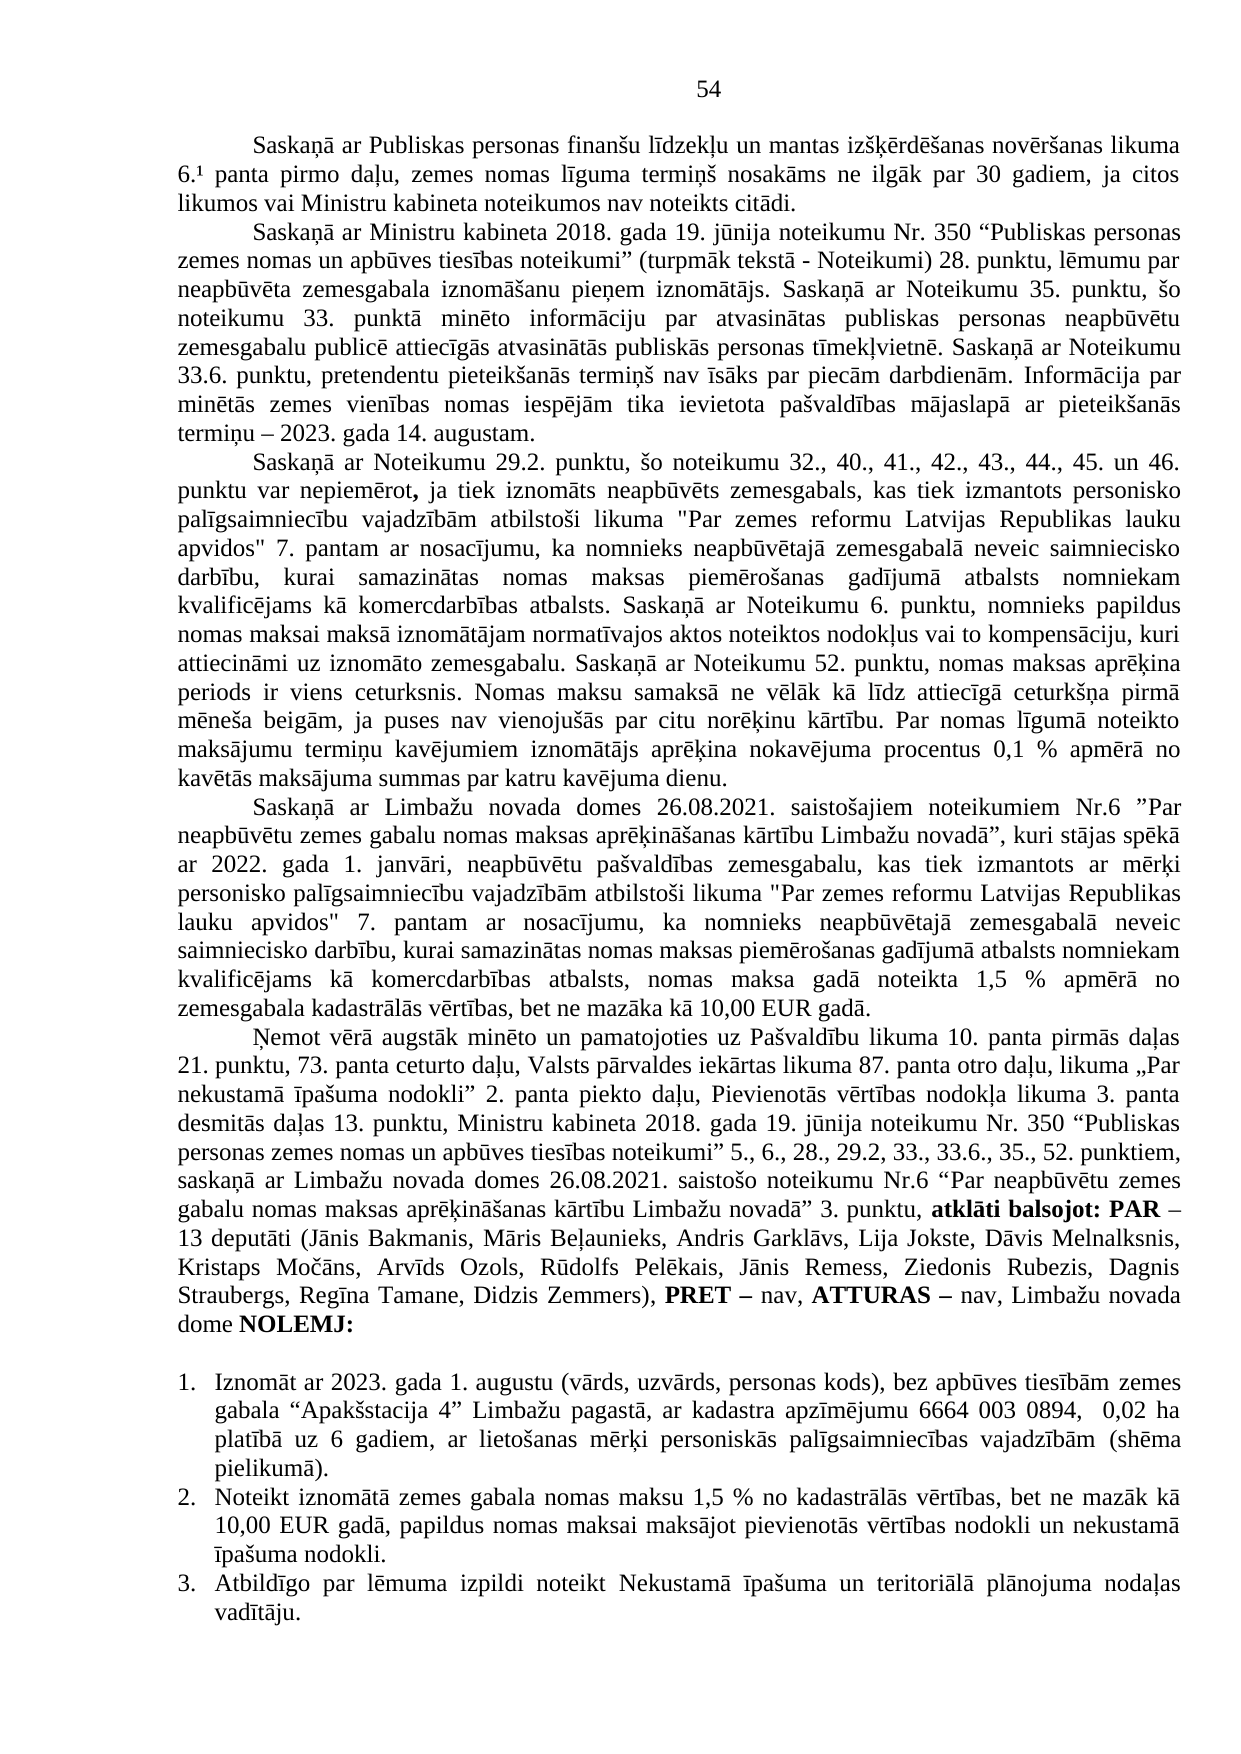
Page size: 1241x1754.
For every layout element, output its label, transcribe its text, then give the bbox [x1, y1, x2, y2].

text Saskaņā ar Noteikumu 29.2. punktu, šo noteikumu 32., 40., 41., 42., 43., 44., 45. un 46. punktu var nepiemērot, ja tiek iznomāts neapbūvēts zemesgabals, kas tiek izmantots personisko palīgsaimniecību vajadzībām atbilstoši likuma "Par zemes reformu Latvijas Republikas lauku apvidos" 7. pantam ar nosacījumu, ka nomnieks neapbūvētajā zemesgabalā neveic saimniecisko darbību, kurai samazinātas nomas maksas piemērošanas gadījumā atbalsts nomniekam kvalificējams kā komercdarbības atbalsts. Saskaņā ar Noteikumu 6. punktu, nomnieks papildus nomas maksai maksā iznomātājam normatīvajos aktos noteiktos nodokļus vai to kompensāciju, kuri attiecināmi uz iznomāto zemesgabalu. Saskaņā ar Noteikumu 52. punktu, nomas maksas aprēķina periods ir viens ceturksnis. Nomas maksu samaksā ne vēlāk kā līdz attiecīgā ceturkšņa pirmā mēneša beigām, ja puses nav vienojušās par citu norēķinu kārtību. Par nomas līgumā noteikto maksājumu termiņu kavējumiem iznomātājs aprēķina nokavējuma procentus 0,1 % apmērā no kavētās maksājuma summas par katru kavējuma dienu. [177, 447, 1181, 792]
text Saskaņā ar Publiskas personas finanšu līdzekļu un mantas izšķērdēšanas novēršanas likuma 6.¹ panta pirmo daļu, zemes nomas līguma termiņš nosakāms ne ilgāk par 30 gadiem, ja citos likumos vai Ministru kabineta noteikumos nav noteikts citādi. [177, 131, 1181, 217]
list Atbildīgo par lēmuma izpildi noteikt Nekustamā īpašuma un teritoriālā plānojuma nodaļas vadītāju. [177, 1568, 1181, 1626]
text Saskaņā ar Limbažu novada domes 26.08.2021. saistošajiem noteikumiem Nr.6 ”Par neapbūvētu zemes gabalu nomas maksas aprēķināšanas kārtību Limbažu novadā”, kuri stājas spēkā ar 2022. gada 1. janvāri, neapbūvētu pašvaldības zemesgabalu, kas tiek izmantots ar mērķi personisko palīgsaimniecību vajadzībām atbilstoši likuma "Par zemes reformu Latvijas Republikas lauku apvidos" 7. pantam ar nosacījumu, ka nomnieks neapbūvētajā zemesgabalā neveic saimniecisko darbību, kurai samazinātas nomas maksas piemērošanas gadījumā atbalsts nomniekam kvalificējams kā komercdarbības atbalsts, nomas maksa gadā noteikta 1,5 % apmērā no zemesgabala kadastrālās vērtības, bet ne mazāka kā 10,00 EUR gadā. [177, 792, 1181, 1022]
list Noteikt iznomātā zemes gabala nomas maksu 1,5 % no kadastrālās vērtības, bet ne mazāk kā 10,00 EUR gadā, papildus nomas maksai maksājot pievienotās vērtības nodokli un nekustamā īpašuma nodokli. [177, 1482, 1181, 1568]
list Iznomāt ar 2023. gada 1. augustu (vārds, uzvārds, personas kods), bez apbūves tiesībām zemes gabala “Apakšstacija 4” Limbažu pagastā, ar kadastra apzīmējumu 6664 003 0894, 0,02 ha platībā uz 6 gadiem, ar lietošanas mērķi personiskās palīgsaimniecības vajadzībām (shēma pielikumā). [177, 1367, 1181, 1482]
text Ņemot vērā augstāk minēto un pamatojoties uz Pašvaldību likuma 10. panta pirmās daļas 21. punktu, 73. panta ceturto daļu, Valsts pārvaldes iekārtas likuma 87. panta otro daļu, likuma „Par nekustamā īpašuma nodokli” 2. panta piekto daļu, Pievienotās vērtības nodokļa likuma 3. panta desmitās daļas 13. punktu, Ministru kabineta 2018. gada 19. jūnija noteikumu Nr. 350 “Publiskas personas zemes nomas un apbūves tiesības noteikumi” 5., 6., 28., 29.2, 33., 33.6., 35., 52. punktiem, saskaņā ar Limbažu novada domes 26.08.2021. saistošo noteikumu Nr.6 “Par neapbūvētu zemes gabalu nomas maksas aprēķināšanas kārtību Limbažu novadā” 3. punktu, atklāti balsojot: PAR – 13 deputāti (Jānis Bakmanis, Māris Beļaunieks, Andris Garklāvs, Lija Jokste, Dāvis Melnalksnis, Kristaps Močāns, Arvīds Ozols, Rūdolfs Pelēkais, Jānis Remess, Ziedonis Rubezis, Dagnis Straubergs, Regīna Tamane, Didzis Zemmers), PRET – nav, ATTURAS – nav, Limbažu novada dome NOLEMJ: [177, 1022, 1181, 1338]
text Saskaņā ar Ministru kabineta 2018. gada 19. jūnija noteikumu Nr. 350 “Publiskas personas zemes nomas un apbūves tiesības noteikumi” (turpmāk tekstā - Noteikumi) 28. punktu, lēmumu par neapbūvēta zemesgabala iznomāšanu pieņem iznomātājs. Saskaņā ar Noteikumu 35. punktu, šo noteikumu 33. punktā minēto informāciju par atvasinātas publiskas personas neapbūvētu zemesgabalu publicē attiecīgās atvasinātās publiskās personas tīmekļvietnē. Saskaņā ar Noteikumu 33.6. punktu, pretendentu pieteikšanās termiņš nav īsāks par piecām darbdienām. Informācija par minētās zemes vienības nomas iespējām tika ievietota pašvaldības mājaslapā ar pieteikšanās termiņu – 2023. gada 14. augustam. [177, 217, 1181, 447]
